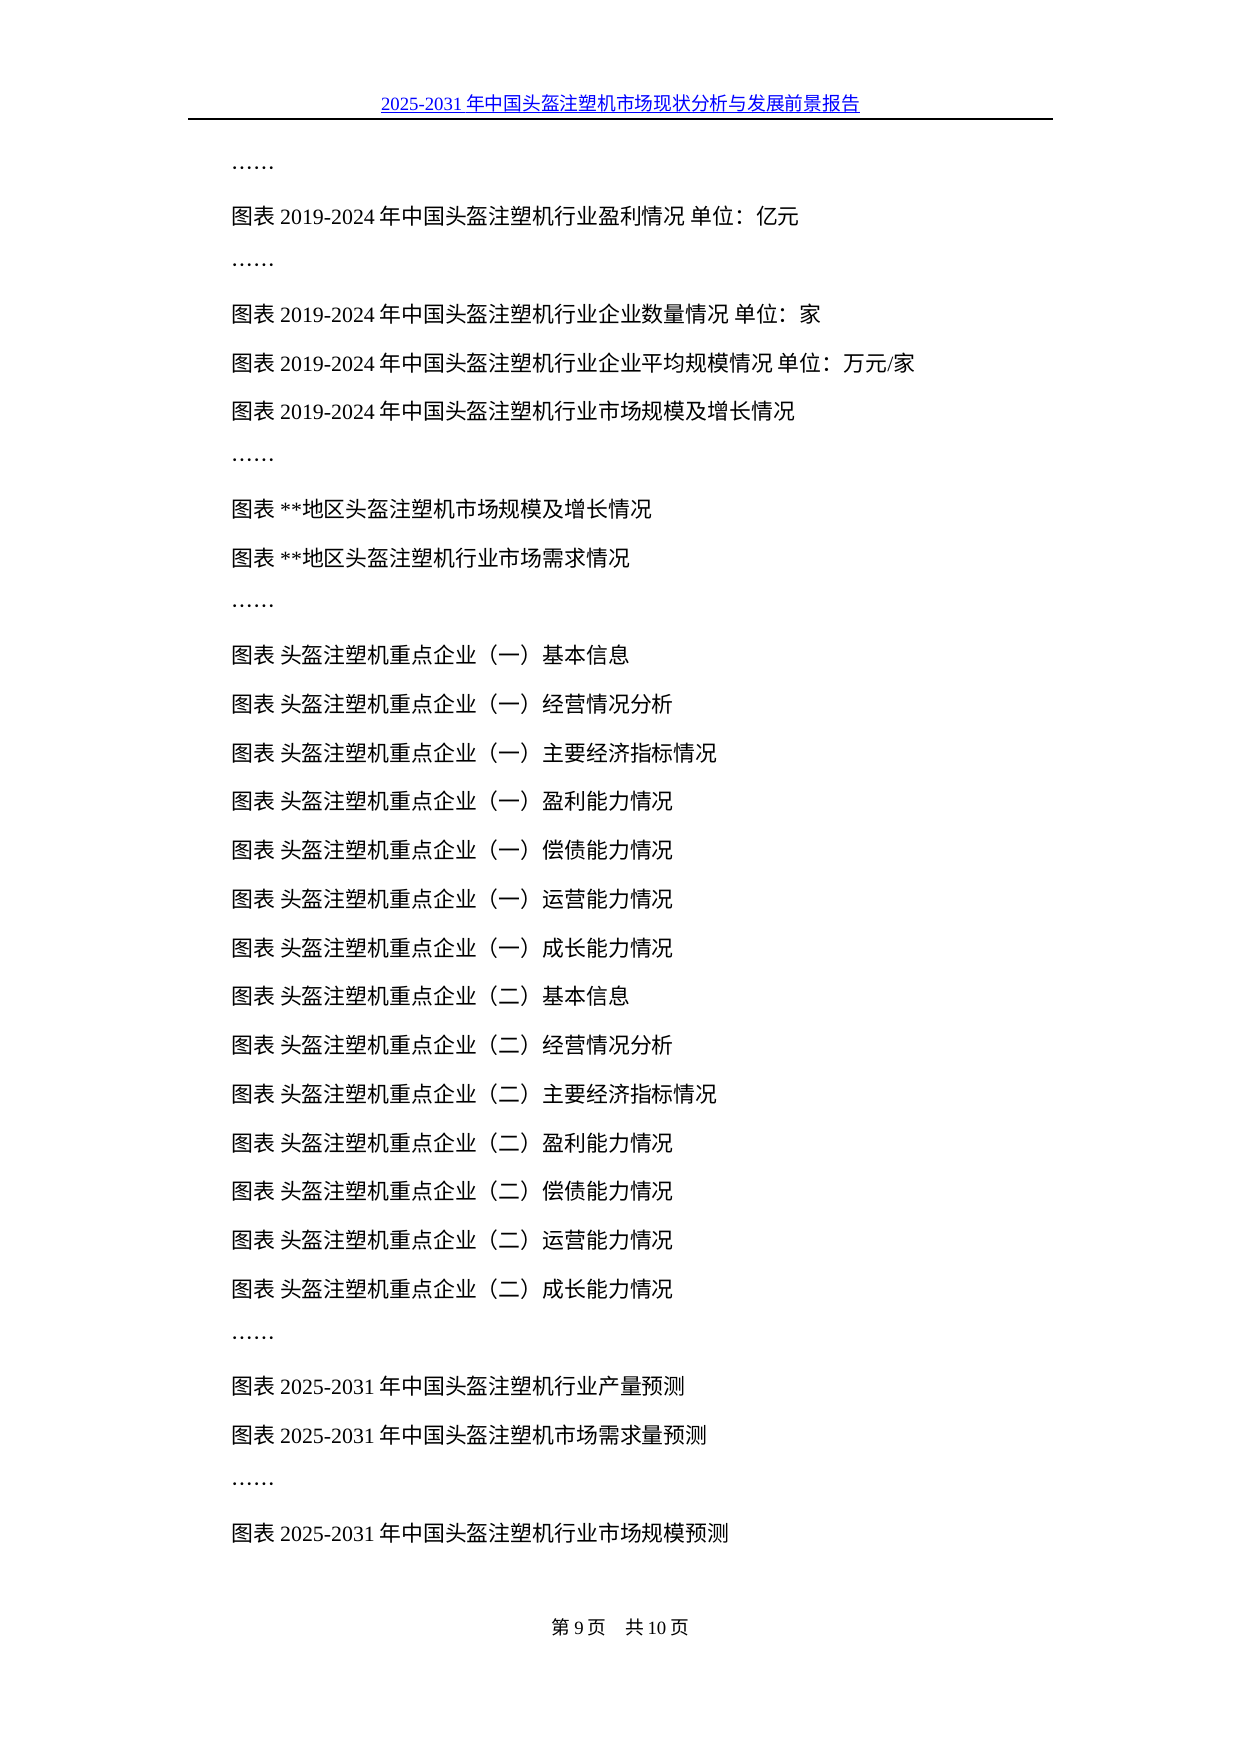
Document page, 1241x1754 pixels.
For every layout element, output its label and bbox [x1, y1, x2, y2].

text [187, 150, 1053, 1548]
